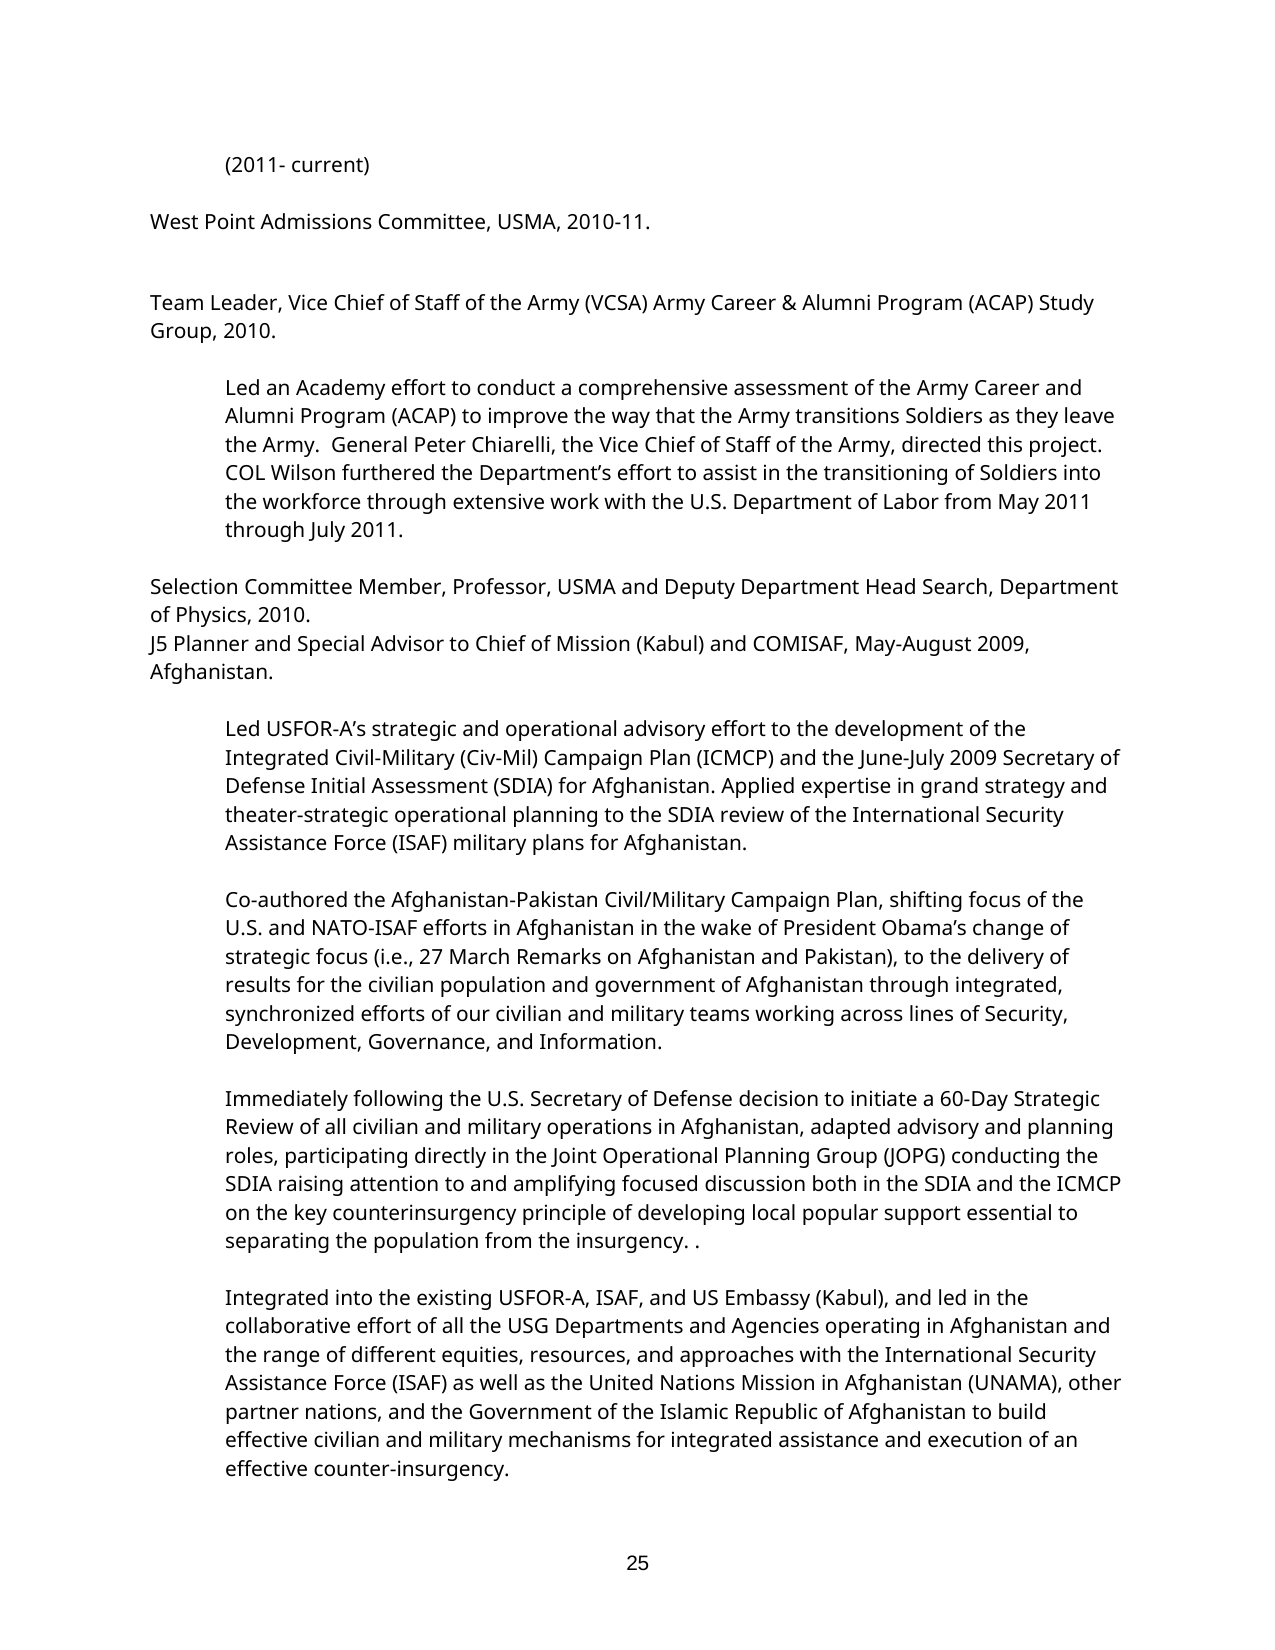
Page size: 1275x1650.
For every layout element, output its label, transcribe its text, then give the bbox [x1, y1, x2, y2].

text (2011- current) [150, 150, 1125, 178]
text Team Leader, Vice Chief of Staff of the Army (VCSA) Army Career & Alumni Program (ACAP) Study Group, 2010. [150, 288, 1125, 345]
text Led USFOR-A’s strategic and operational advisory effort to the development of the Integrated Civil-Military (Civ-Mil) Campaign Plan (ICMCP) and the June-July 2009 Secretary of Defense Initial Assessment (SDIA) for Afghanistan. Applied expertise in grand strategy and theater-strategic operational planning to the SDIA review of the International Security Assistance Force (ISAF) military plans for Afghanistan. [225, 714, 1125, 857]
text J5 Planner and Special Advisor to Chief of Mission (Kabul) and COMISAF, May-August 2009, Afghanistan. [150, 629, 1125, 686]
text Selection Committee Member, Professor, USMA and Deputy Department Head Search, Department of Physics, 2010. [150, 572, 1125, 629]
text Led an Academy effort to conduct a comprehensive assessment of the Army Career and Alumni Program (ACAP) to improve the way that the Army transitions Soldiers as they leave the Army. General Peter Chiarelli, the Vice Chief of Staff of the Army, directed this project. COL Wilson furthered the Department’s effort to assist in the transitioning of Soldiers into the workforce through extensive work with the U.S. Department of Labor from May 2011 through July 2011. [225, 373, 1125, 544]
text Integrated into the existing USFOR-A, ISAF, and US Embassy (Kabul), and led in the collaborative effort of all the USG Departments and Agencies operating in Afghanistan and the range of different equities, resources, and approaches with the International Security Assistance Force (ISAF) as well as the United Nations Mission in Afghanistan (UNAMA), other partner nations, and the Government of the Islamic Republic of Afghanistan to build effective civilian and military mechanisms for integrated assistance and execution of an effective counter-insurgency. [225, 1283, 1125, 1482]
text West Point Admissions Committee, USMA, 2010-11. [150, 207, 1125, 235]
text Immediately following the U.S. Secretary of Defense decision to initiate a 60-Day Strategic Review of all civilian and military operations in Afghanistan, adapted advisory and planning roles, participating directly in the Joint Operational Planning Group (JOPG) conducting the SDIA raising attention to and amplifying focused discussion both in the SDIA and the ICMCP on the key counterinsurgency principle of developing local popular support essential to separating the population from the insurgency. . [225, 1084, 1125, 1255]
text Co-authored the Afghanistan-Pakistan Civil/Military Campaign Plan, shifting focus of the U.S. and NATO-ISAF efforts in Afghanistan in the wake of President Obama’s change of strategic focus (i.e., 27 March Remarks on Afghanistan and Pakistan), to the delivery of results for the civilian population and government of Afghanistan through integrated, synchronized efforts of our civilian and military teams working across lines of Security, Development, Governance, and Information. [225, 885, 1125, 1056]
